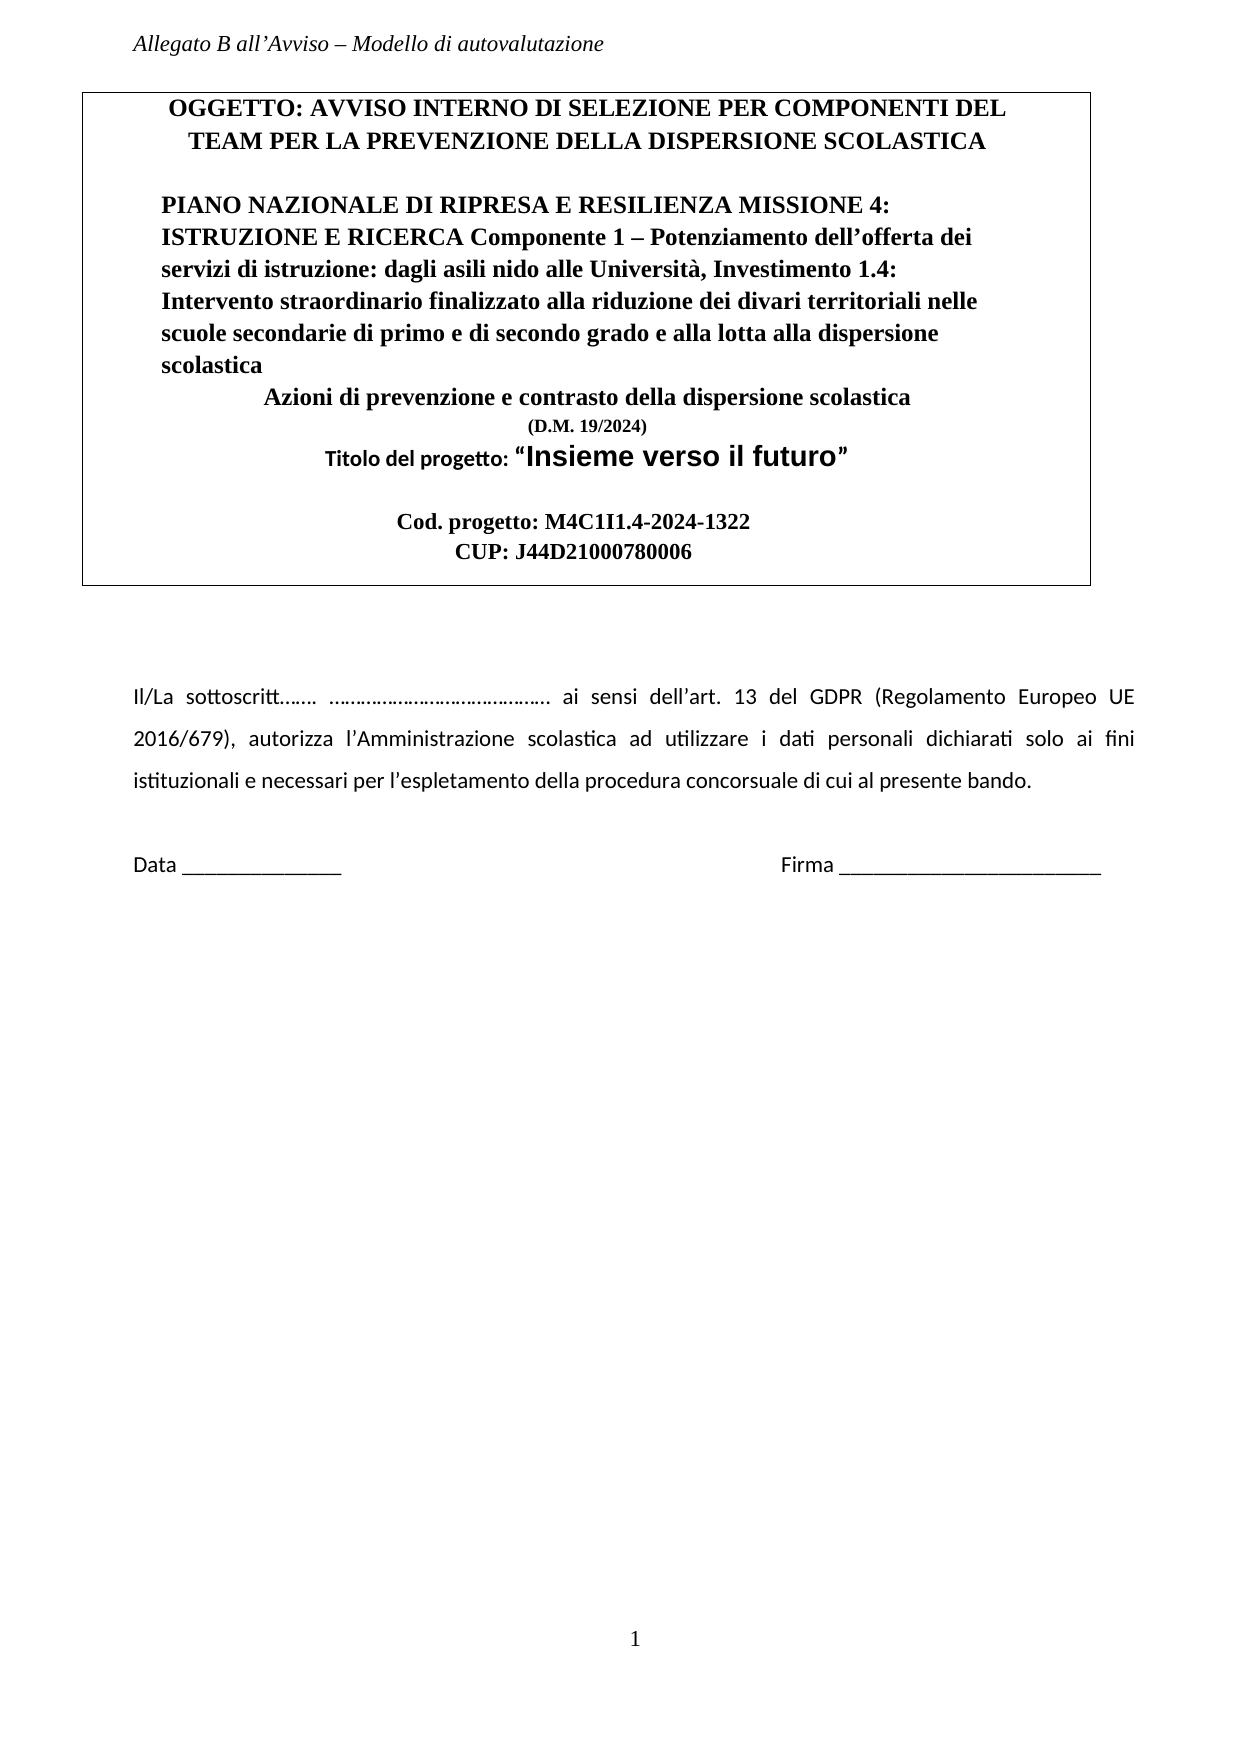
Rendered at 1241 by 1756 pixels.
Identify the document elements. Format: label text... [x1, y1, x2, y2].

text Data ______________ Firma _______________________ [133, 850, 1137, 878]
text Il/La sottoscritt……. …………………………………… ai sensi dell’art. 13 del GDPR (Regolamento Europeo UE 2016/679), autorizza l’Amministrazione scolastica ad utilizzare i dati personali dichiarati solo ai fini istituzionali e necessari per l’espletamento della procedura concorsuale di cui al presente bando. [133, 682, 1137, 794]
